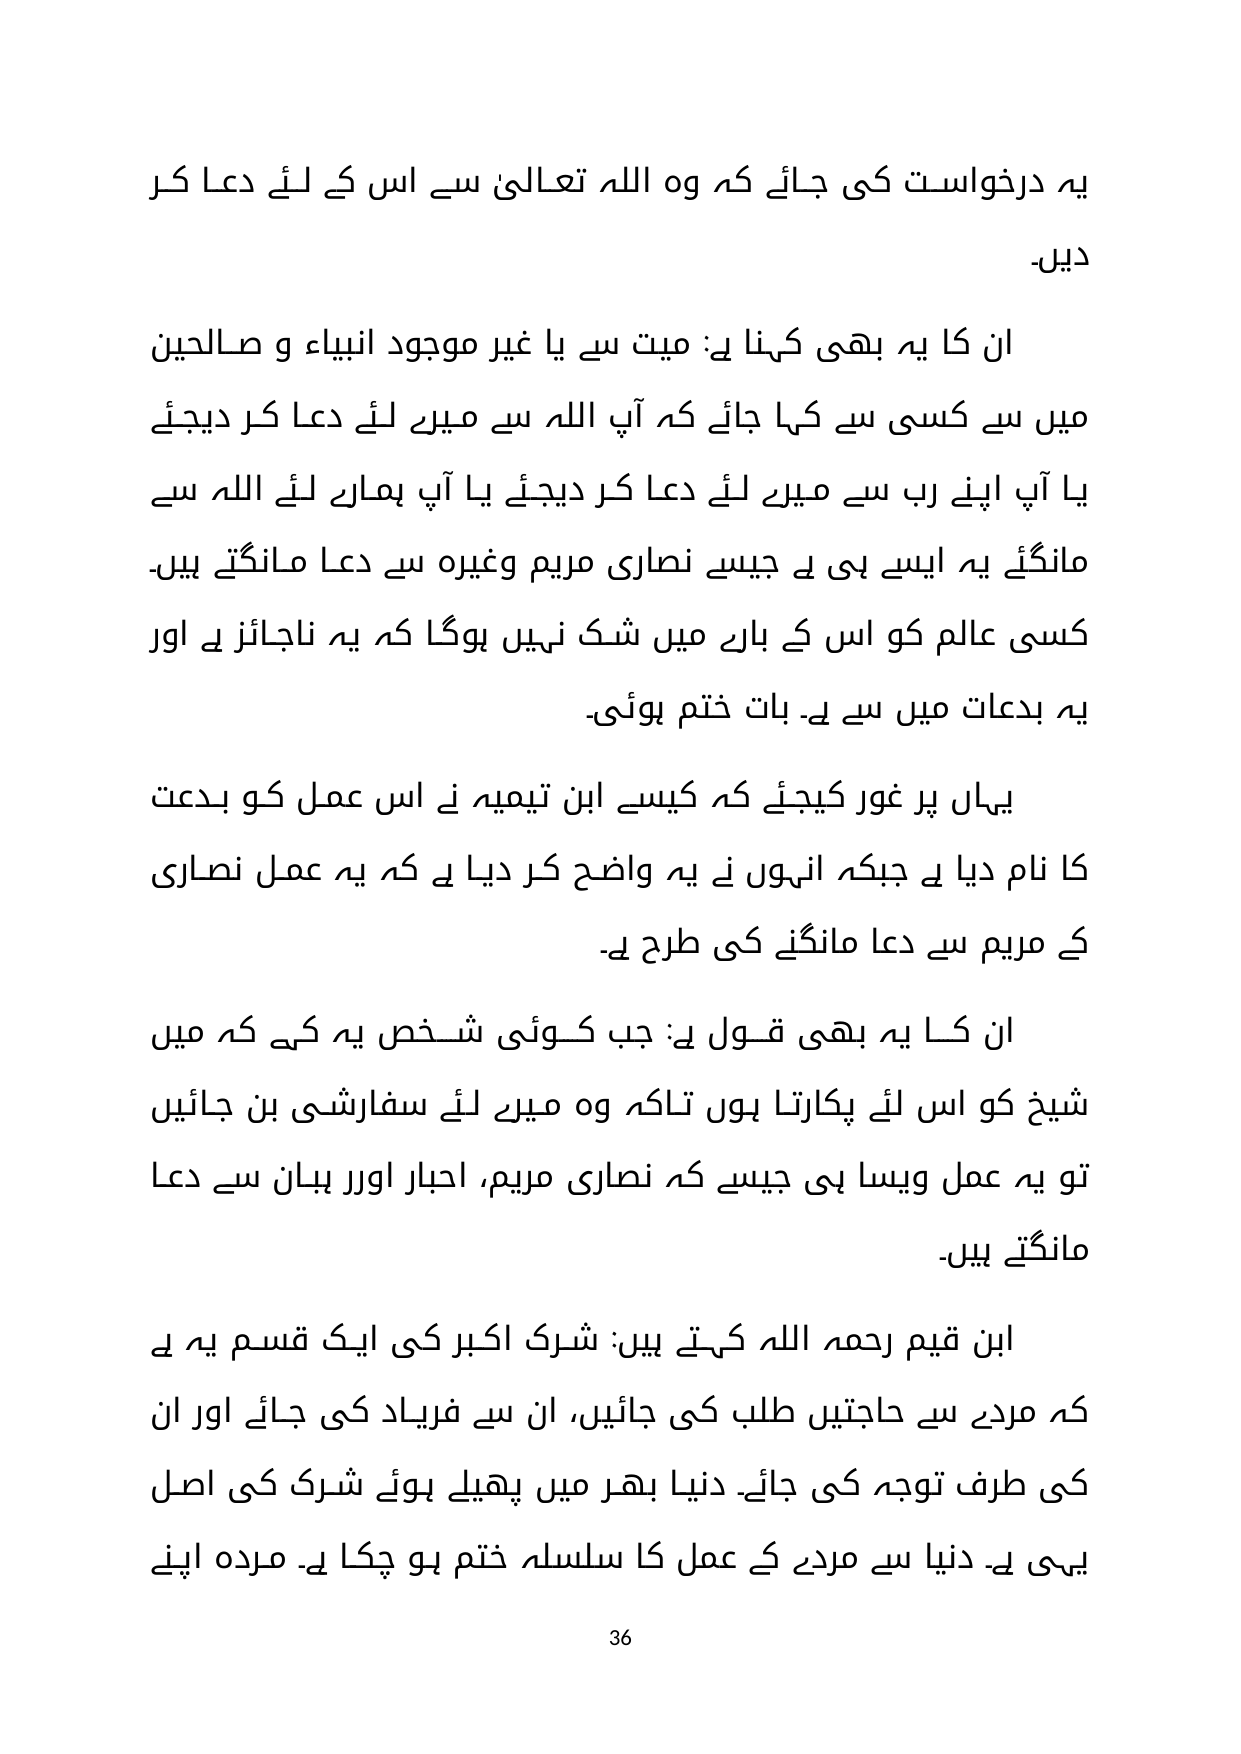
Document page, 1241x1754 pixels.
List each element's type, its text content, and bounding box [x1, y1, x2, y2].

text ان کا یہ بھی کہنا ہے: میت سے یا غیر موجود انبیاء و صالحین میں سے کسی سے کہا جائے کہ آپ اللہ سے میرے لئے دعا کر دیجئے یا آپ اپنے رب سے میرے لئے دعا کر دیجئے یا آپ ہمارے لئے اللہ سے مانگئے یہ ایسے ہی ہے جیسے نصاری مریم وغیرہ سے دعا مانگتے ہیں۔ کسی عالم کو اس کے بارے میں شک نہیں ہوگا کہ یہ ناجائز ہے اور یہ بدعات میں سے ہے۔ بات ختم ہوئی۔ [150, 312, 1090, 739]
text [150, 1307, 1090, 1589]
text ان کا یہ بھی قول ہے: جب کوئی شخص یہ کہے کہ میں شیخ کو اس لئے پکارتا ہوں تاکہ وہ میرے لئے سفارشی بن جائیں تو یہ عمل ویسا ہی جیسے کہ نصاری مریم، احبار اورر ہبان سے دعا مانگتے ہیں۔ [150, 1000, 1090, 1281]
text یہاں پر غور کیجئے کہ کیسے ابن تیمیہ نے اس عمل کو بدعت کا نام دیا ہے جبکہ انہوں نے یہ واضح کر دیا ہے کہ یہ عمل نصاری کے مریم سے دعا مانگنے کی طرح ہے۔ [150, 765, 1090, 974]
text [150, 150, 1090, 286]
